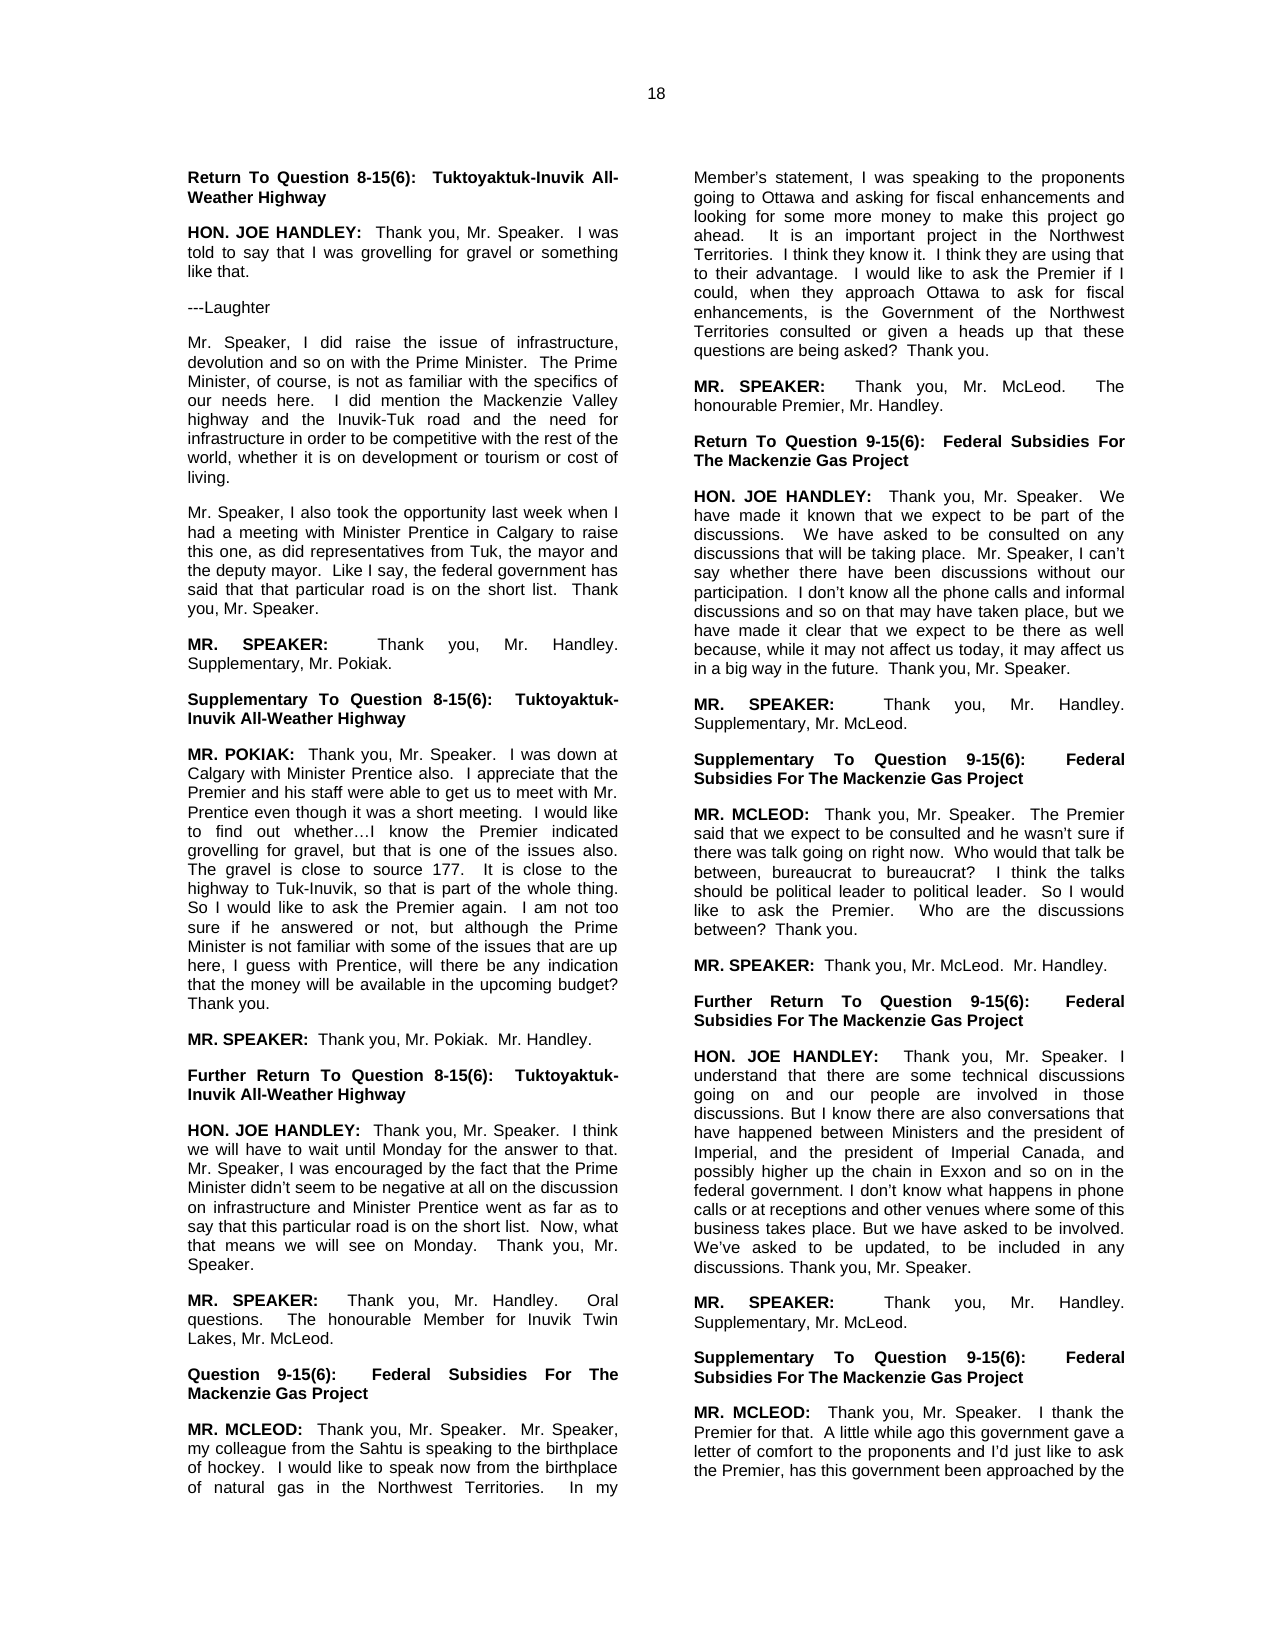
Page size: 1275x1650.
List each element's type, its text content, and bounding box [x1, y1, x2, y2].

text HON. JOE HANDLEY: Thank you, Mr. Speaker. We have made it known that we expect to be part of the discussions. We have asked to be consulted on any discussions that will be taking place. Mr. Speaker, I can’t say whether there have been discussions without our participation. I don’t know all the phone calls and informal discussions and so on that may have taken place, but we have made it clear that we expect to be there as well because, while it may not affect us today, it may affect us in a big way in the future. Thank you, Mr. Speaker. [694, 487, 1125, 678]
subtitle Return To Question 9-15(6): Federal Subsidies For The Mackenzie Gas Project [694, 432, 1125, 470]
text ---Laughter [187, 297, 619, 317]
subtitle Further Return To Question 9-15(6): Federal Subsidies For The Mackenzie Gas Project [694, 992, 1125, 1030]
text MR. SPEAKER: Thank you, Mr. Handley. Oral questions. The honourable Member for , Mr. McLeod. [187, 1291, 619, 1348]
text MR. SPEAKER: Thank you, Mr. Pokiak. Mr. Handley. [187, 1030, 619, 1049]
subtitle Return To Question 8-15(6): [187, 168, 619, 207]
subtitle Supplementary To Question 9-15(6): Federal Subsidies For The Mackenzie Gas Project [694, 1348, 1125, 1387]
subtitle Question 9-15(6): Federal Subsidies For The Mackenzie Gas Project [187, 1365, 619, 1403]
text MR. MCLEOD: Thank you, Mr. Speaker. Mr. Speaker, my colleague from the Sahtu is speaking to the birthplace of hockey. I would like to speak now from the birthplace of natural gas in the . In my Member’s statement, I was speaking to the proponents going to and asking for fiscal enhancements and looking for some more money to make this project go ahead. It is an important project in the . I think they know it. I think they are using that to their advantage. I would like to ask the Premier if I could, when they approach to ask for fiscal enhancements, is the Government of the consulted or given a heads up that these questions are being asked? Thank you. [694, 168, 1125, 360]
subtitle Further Return To Question 8-15(6): [187, 1066, 619, 1104]
text HON. JOE HANDLEY: Thank you, Mr. Speaker. I was told to say that I was grovelling for gravel or something like that. [187, 223, 619, 281]
text HON. JOE HANDLEY: Thank you, Mr. Speaker. I understand that there are some technical discussions going on and our people are involved in those discussions. But I know there are also conversations that have happened between Ministers and the president of Imperial, and the president of Imperial Canada, and possibly higher up the chain in Exxon and so on in the federal government. I don’t know what happens in phone calls or at receptions and other venues where some of this business takes place. But we have asked to be involved. We’ve asked to be updated, to be included in any discussions. Thank you, Mr. Speaker. [694, 1047, 1125, 1277]
subtitle Supplementary To Question 8-15(6): [187, 690, 619, 728]
text MR. SPEAKER: Thank you, Mr. Handley. Supplementary, Mr. Pokiak. [187, 635, 619, 673]
text MR. SPEAKER: Thank you, Mr. McLeod. Mr. Handley. [694, 956, 1125, 975]
subtitle Supplementary To Question 9-15(6): Federal Subsidies For The Mackenzie Gas Project [694, 750, 1125, 788]
text Mr. Speaker, I did raise the issue of infrastructure, devolution and so on with the Prime Minister. The Prime Minister, of course, is not as familiar with the specifics of our needs here. I did mention the highway and the Inuvik-Tuk road and the need for infrastructure in order to be competitive with the rest of the world, whether it is on development or tourism or cost of living. [187, 333, 619, 487]
text MR. SPEAKER: Thank you, Mr. Handley. Supplementary, Mr. McLeod. [694, 1293, 1125, 1332]
text MR. MCLEOD: Thank you, Mr. Speaker. The Premier said that we expect to be consulted and he wasn’t sure if there was talk going on right now. Who would that talk be between, bureaucrat to bureaucrat? I think the talks should be political leader to political leader. So I would like to ask the Premier. Who are the discussions between? Thank you. [694, 805, 1125, 939]
text MR. SPEAKER: Thank you, Mr. McLeod. The honourable Premier, Mr. Handley. [694, 377, 1125, 415]
text MR. SPEAKER: Thank you, Mr. Handley. Supplementary, Mr. McLeod. [694, 695, 1125, 733]
text Mr. Speaker, I also took the opportunity last week when I had a meeting with Minister Prentice in to raise this one, as did representatives from Tuk, the mayor and the deputy mayor. Like I say, the federal government has said that that particular road is on the short list. Thank you, Mr. Speaker. [187, 503, 619, 618]
text HON. JOE HANDLEY: Thank you, Mr. Speaker. I think we will have to wait until Monday for the answer to that. Mr. Speaker, I was encouraged by the fact that the Prime Minister didn’t seem to be negative at all on the discussion on infrastructure and Minister Prentice went as far as to say that this particular road is on the short list. Now, what that means we will see on Monday. Thank you, Mr. Speaker. [187, 1121, 619, 1274]
text MR. POKIAK: Thank you, Mr. Speaker. I was down at with Minister Prentice also. I appreciate that the Premier and his staff were able to get us to meet with Mr. Prentice even though it was a short meeting. I would like to find out whether…I know the Premier indicated grovelling for gravel, but that is one of the issues also. The gravel is close to source 177. It is close to the highway to Tuk-Inuvik, so that is part of the whole thing. So I would like to ask the Premier again. I am not too sure if he answered or not, but although the Prime Minister is not familiar with some of the issues that are up here, I guess with Prentice, will there be any indication that the money will be available in the upcoming budget? Thank you. [187, 745, 619, 1013]
